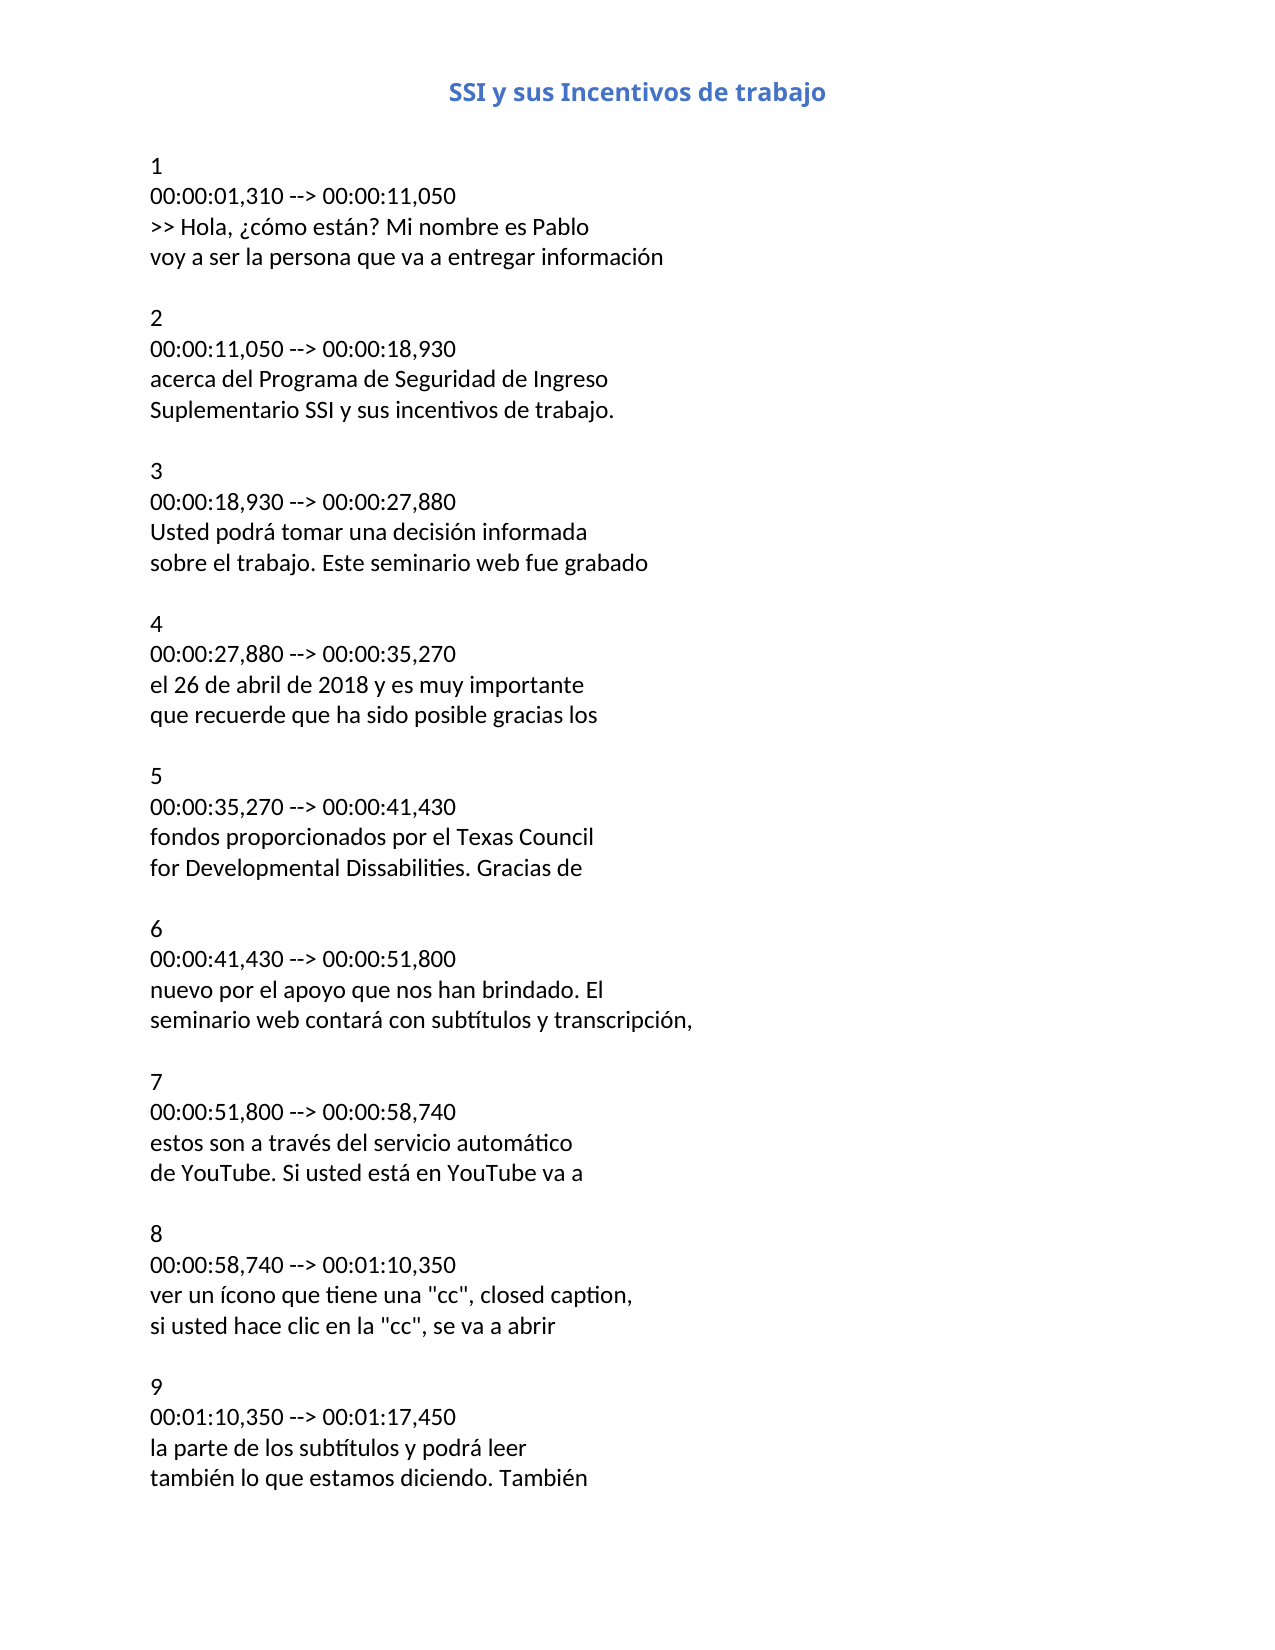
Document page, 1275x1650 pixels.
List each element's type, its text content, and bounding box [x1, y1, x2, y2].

text 00:00:27,880 --> 00:00:35,270 [150, 638, 1125, 669]
text 00:00:51,800 --> 00:00:58,740 [150, 1096, 1125, 1127]
text si usted hace clic en la "cc", se va a abrir [150, 1310, 1125, 1340]
text >> Hola, ¿cómo están? Mi nombre es Pablo [150, 211, 1125, 242]
text el 26 de abril de 2018 y es muy importante [150, 669, 1125, 699]
text 00:00:35,270 --> 00:00:41,430 [150, 791, 1125, 821]
text estos son a través del servicio automático [150, 1127, 1125, 1157]
text 00:00:41,430 --> 00:00:51,800 [150, 943, 1125, 974]
text sobre el trabajo. Este seminario web fue grabado [150, 547, 1125, 577]
text 1 [150, 150, 1125, 181]
text también lo que estamos diciendo. También [150, 1462, 1125, 1493]
text 6 [150, 913, 1125, 943]
text de YouTube. Si usted está en YouTube va a [150, 1157, 1125, 1188]
text 8 [150, 1218, 1125, 1249]
text 7 [150, 1066, 1125, 1096]
text 3 [150, 455, 1125, 486]
text Usted podrá tomar una decisión informada [150, 516, 1125, 547]
text 00:00:01,310 --> 00:00:11,050 [150, 181, 1125, 211]
text voy a ser la persona que va a entregar información [150, 242, 1125, 272]
text que recuerde que ha sido posible gracias los [150, 699, 1125, 730]
text acerca del Programa de Seguridad de Ingreso [150, 364, 1125, 394]
text 4 [150, 608, 1125, 638]
text 9 [150, 1371, 1125, 1401]
text Suplementario SSI y sus incentivos de trabajo. [150, 394, 1125, 425]
text 2 [150, 303, 1125, 333]
text fondos proporcionados por el Texas Council [150, 821, 1125, 852]
text seminario web contará con subtítulos y transcripción, [150, 1004, 1125, 1035]
text 00:01:10,350 --> 00:01:17,450 [150, 1401, 1125, 1432]
text 00:00:11,050 --> 00:00:18,930 [150, 333, 1125, 364]
text la parte de los subtítulos y podrá leer [150, 1432, 1125, 1462]
text for Developmental Dissabilities. Gracias de [150, 852, 1125, 882]
text ver un ícono que tiene una "cc", closed caption, [150, 1279, 1125, 1310]
text 00:00:58,740 --> 00:01:10,350 [150, 1249, 1125, 1279]
text nuevo por el apoyo que nos han brindado. El [150, 974, 1125, 1004]
text 00:00:18,930 --> 00:00:27,880 [150, 486, 1125, 516]
text 5 [150, 760, 1125, 791]
